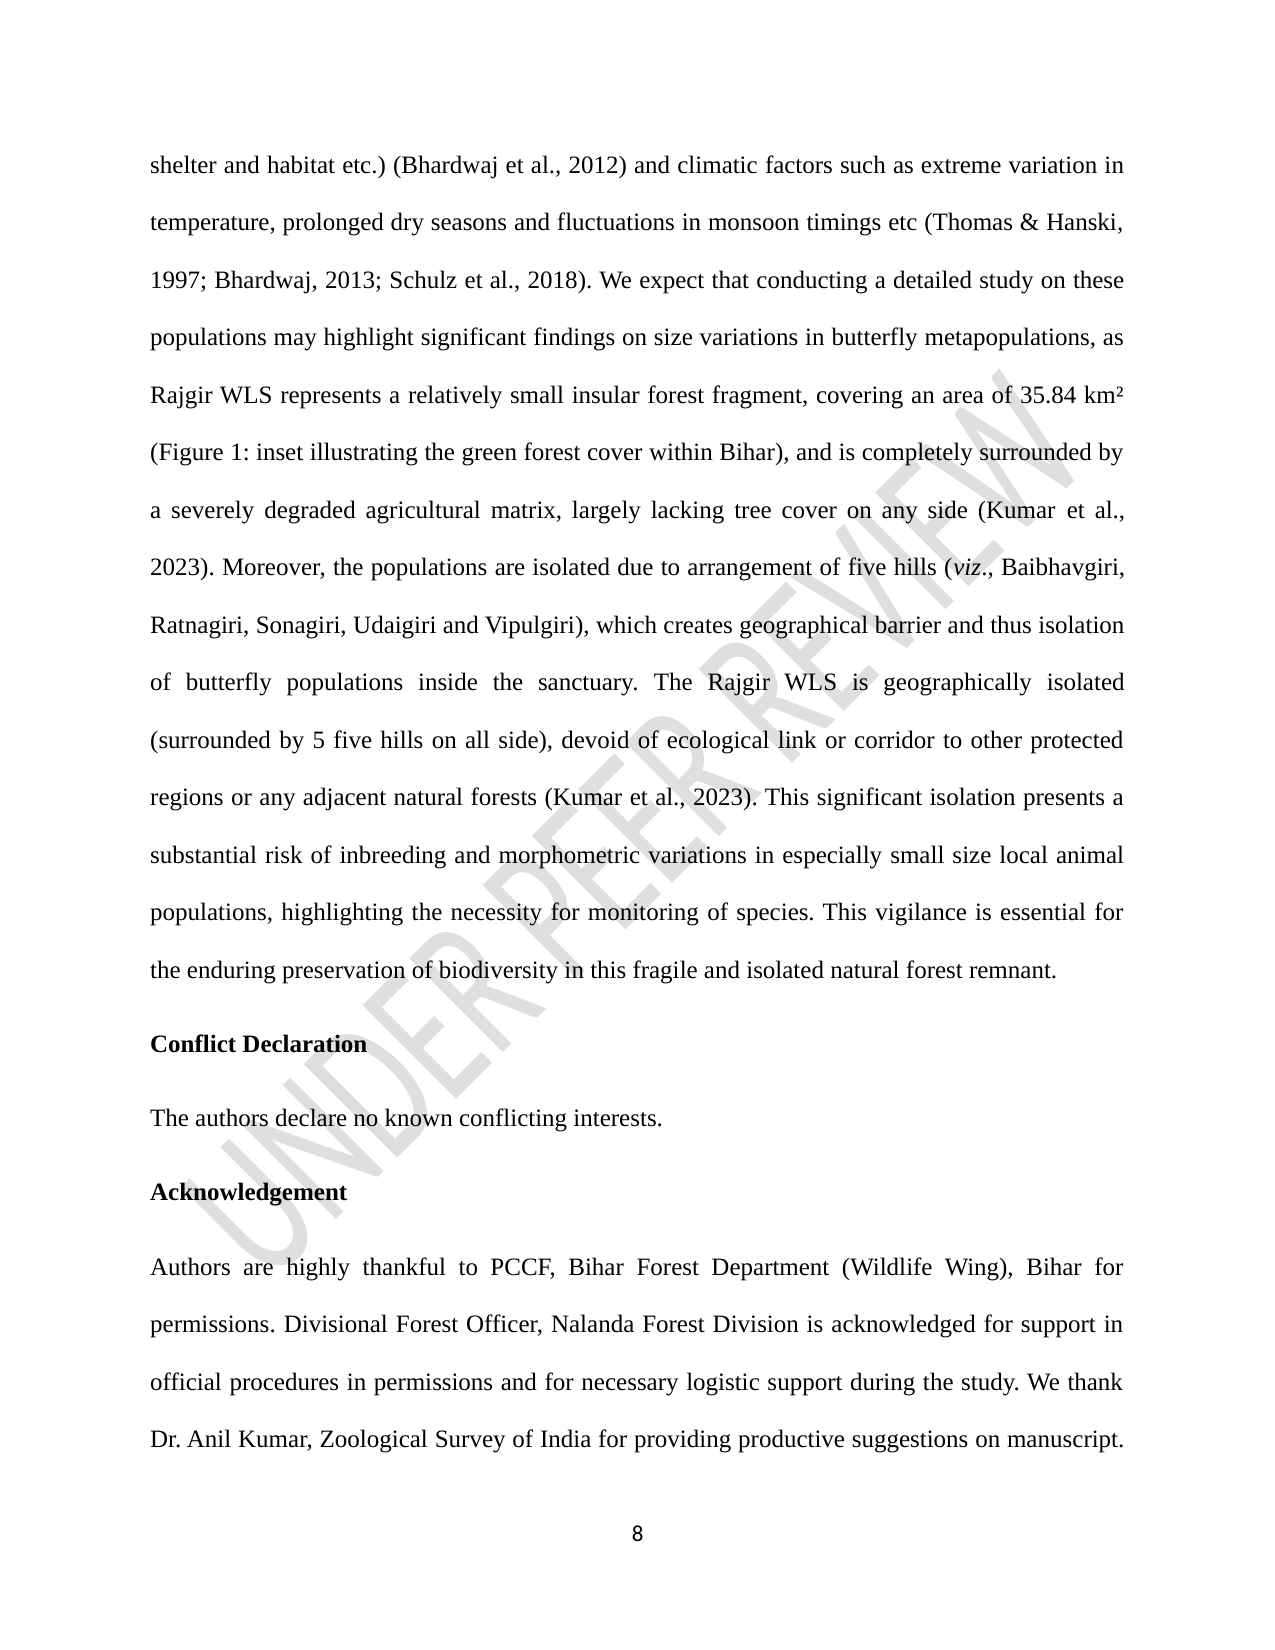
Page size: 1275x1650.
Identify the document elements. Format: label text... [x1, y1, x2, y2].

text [150, 1252, 1125, 1453]
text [150, 150, 1125, 984]
text Conflict Declaration [150, 1029, 1125, 1058]
text The authors declare no known conflicting interests. [150, 1103, 1125, 1132]
text Acknowledgement [150, 1177, 1125, 1206]
